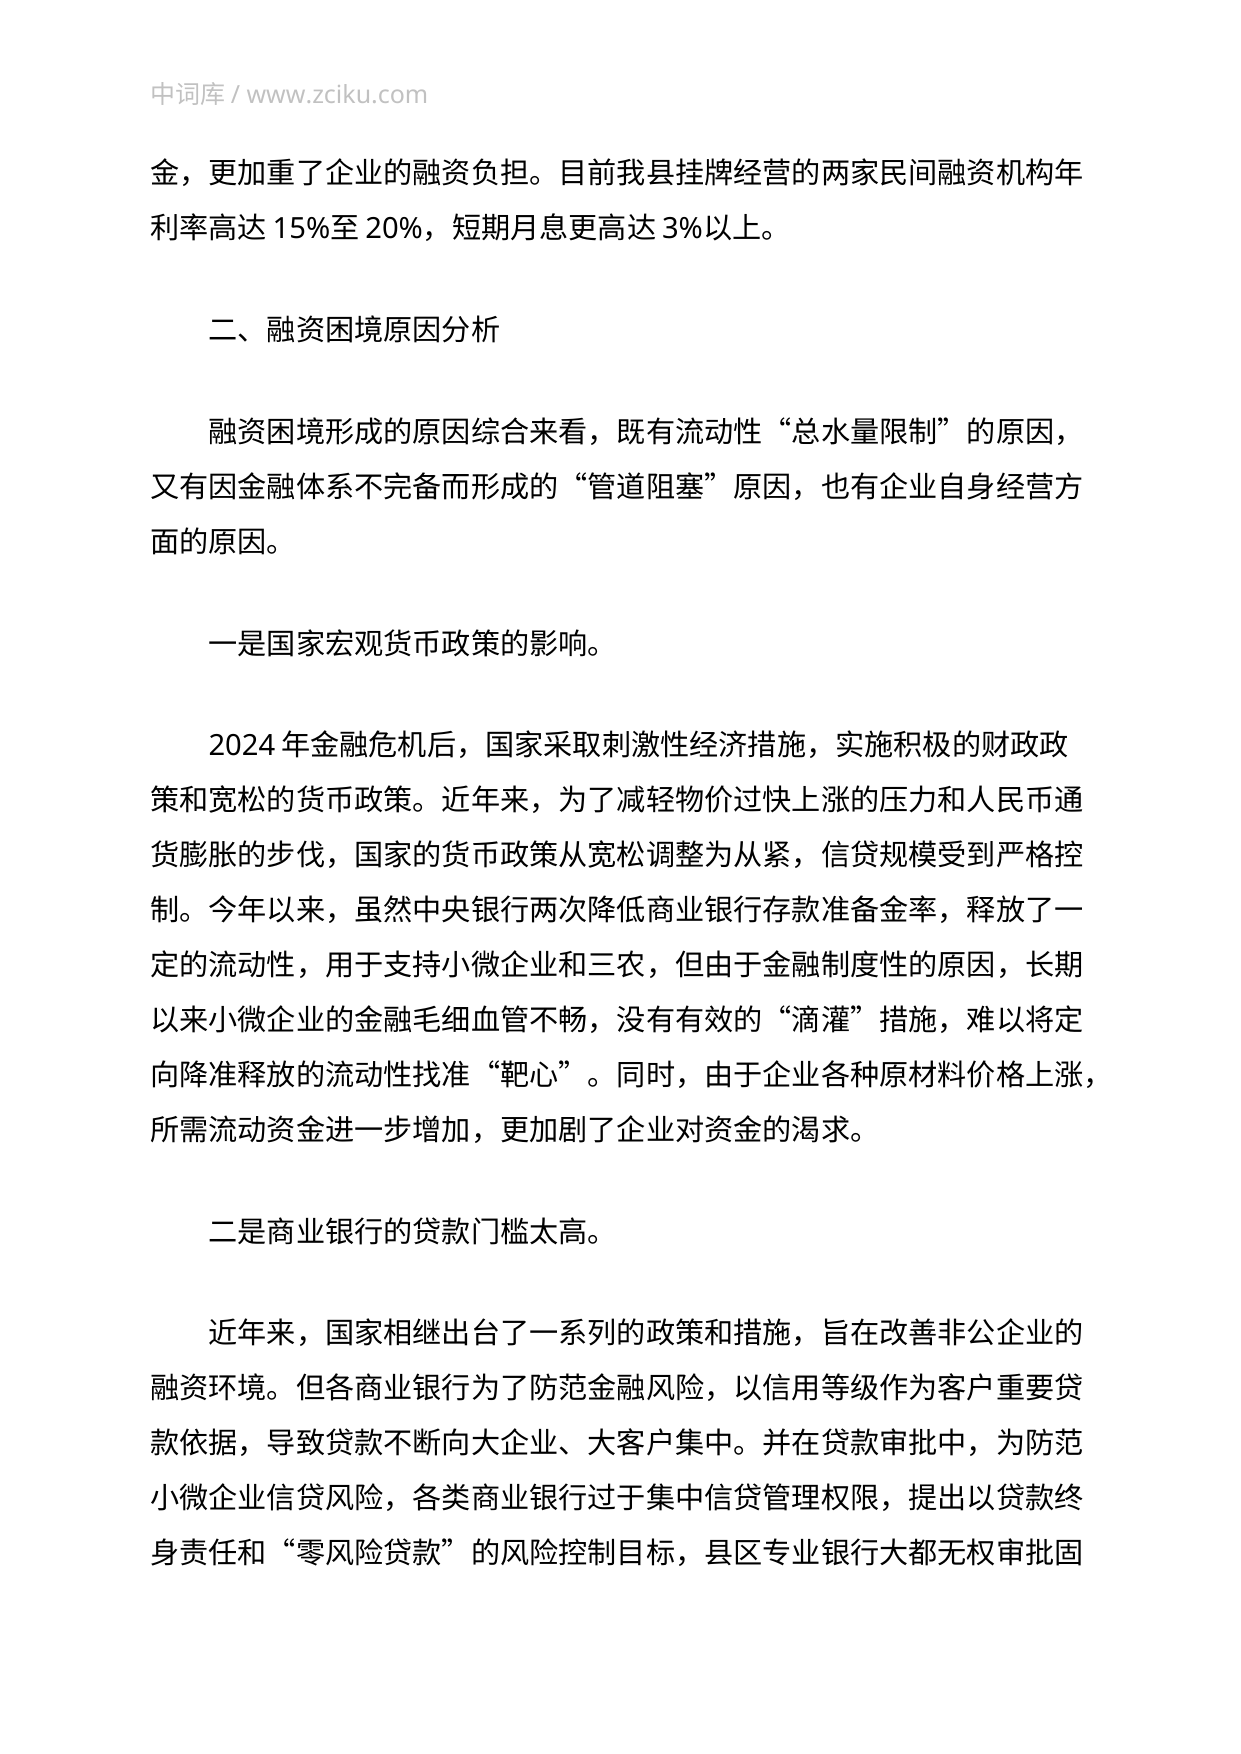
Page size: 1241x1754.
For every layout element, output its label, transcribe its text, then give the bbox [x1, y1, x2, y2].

text 二是商业银行的贷款门槛太高。 [150, 1208, 1090, 1250]
text 融资困境形成的原因综合来看，既有流动性“总水量限制”的原因，又有因金融体系不完备而形成的“管道阻塞”原因，也有企业自身经营方面的原因。 [150, 409, 1090, 561]
text 2024年金融危机后，国家采取刺激性经济措施，实施积极的财政政策和宽松的货币政策。近年来，为了减轻物价过快上涨的压力和人民币通货膨胀的步伐，国家的货币政策从宽松调整为从紧，信贷规模受到严格控制。今年以来，虽然中央银行两次降低商业银行存款准备金率，释放了一定的流动性，用于支持小微企业和三农，但由于金融制度性的原因，长期以来小微企业的金融毛细血管不畅，没有有效的“滴灌”措施，难以将定向降准释放的流动性找准“靶心”。同时，由于企业各种原材料价格上涨，所需流动资金进一步增加，更加剧了企业对资金的渴求。 [150, 722, 1090, 1149]
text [150, 150, 1090, 247]
text 一是国家宏观货币政策的影响。 [150, 620, 1090, 662]
text 二、融资困境原因分析 [150, 307, 1090, 349]
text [150, 1310, 1090, 1572]
